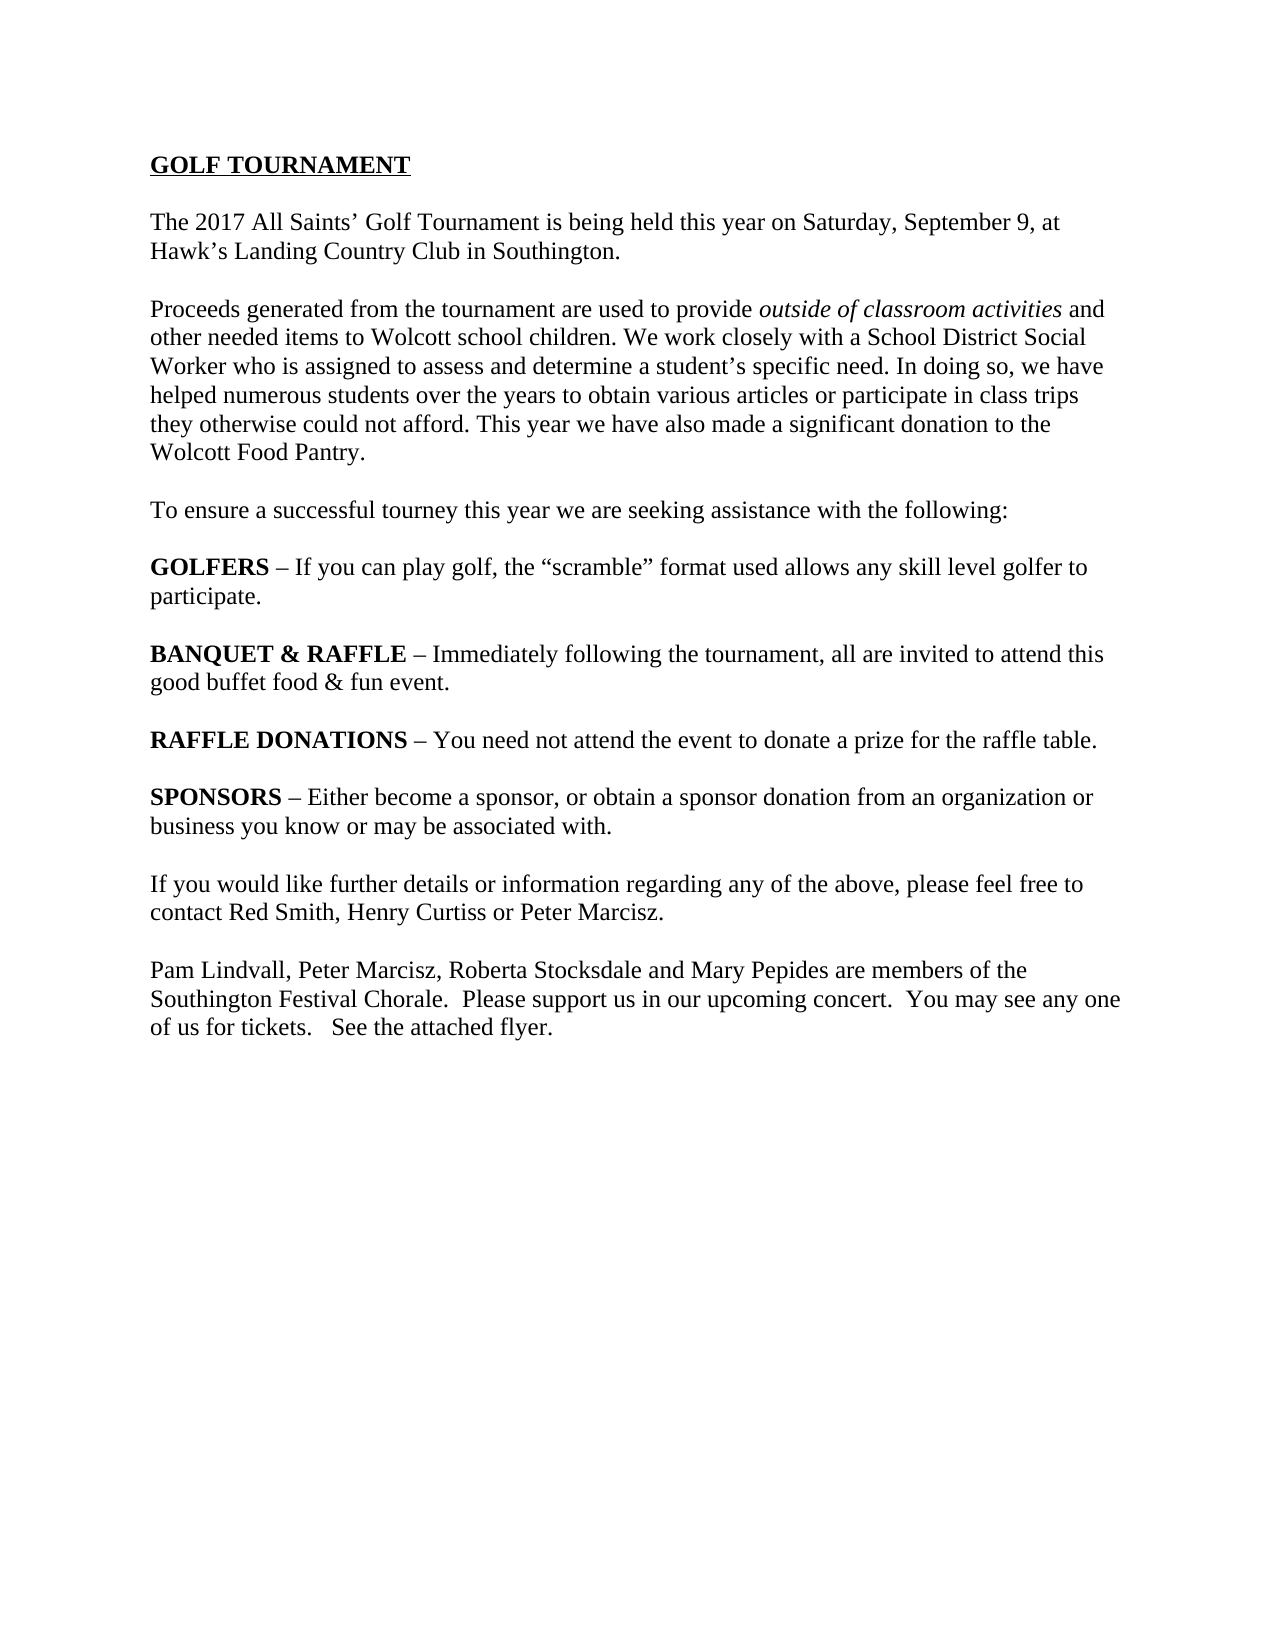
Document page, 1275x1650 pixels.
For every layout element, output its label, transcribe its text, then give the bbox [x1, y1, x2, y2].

text BANQUET & RAFFLE – Immediately following the tournament, all are invited to attend this good buffet food & fun event. [150, 639, 1125, 696]
text SPONSORS – Either become a sponsor, or obtain a sponsor donation from an organization or business you know or may be associated with. [150, 782, 1125, 840]
text Proceeds generated from the tournament are used to provide outside of classroom activities and other needed items to Wolcott school children. We work closely with a School District Social Worker who is assigned to assess and determine a student’s specific need. In doing so, we have helped numerous students over the years to obtain various articles or participate in class trips they otherwise could not afford. This year we have also made a significant donation to the Wolcott Food Pantry. [150, 294, 1125, 466]
text Pam Lindvall, Peter Marcisz, Roberta Stocksdale and Mary Pepides are members of the Southington Festival Chorale. Please support us in our upcoming concert. You may see any one of us for tickets. See the attached flyer. [150, 955, 1125, 1041]
text To ensure a successful tourney this year we are seeking assistance with the following: [150, 495, 1125, 524]
text RAFFLE DONATIONS – You need not attend the event to donate a prize for the raffle table. [150, 725, 1125, 754]
text If you would like further details or information regarding any of the above, please feel free to contact Red Smith, Henry Curtiss or Peter Marcisz. [150, 869, 1125, 926]
text GOLF TOURNAMENT [150, 150, 1125, 179]
text The 2017 All Saints’ Golf Tournament is being held this year on Saturday, September 9, at Hawk’s Landing Country Club in Southington. [150, 207, 1125, 265]
text GOLFERS – If you can play golf, the “scramble” format used allows any skill level golfer to participate. [150, 552, 1125, 610]
